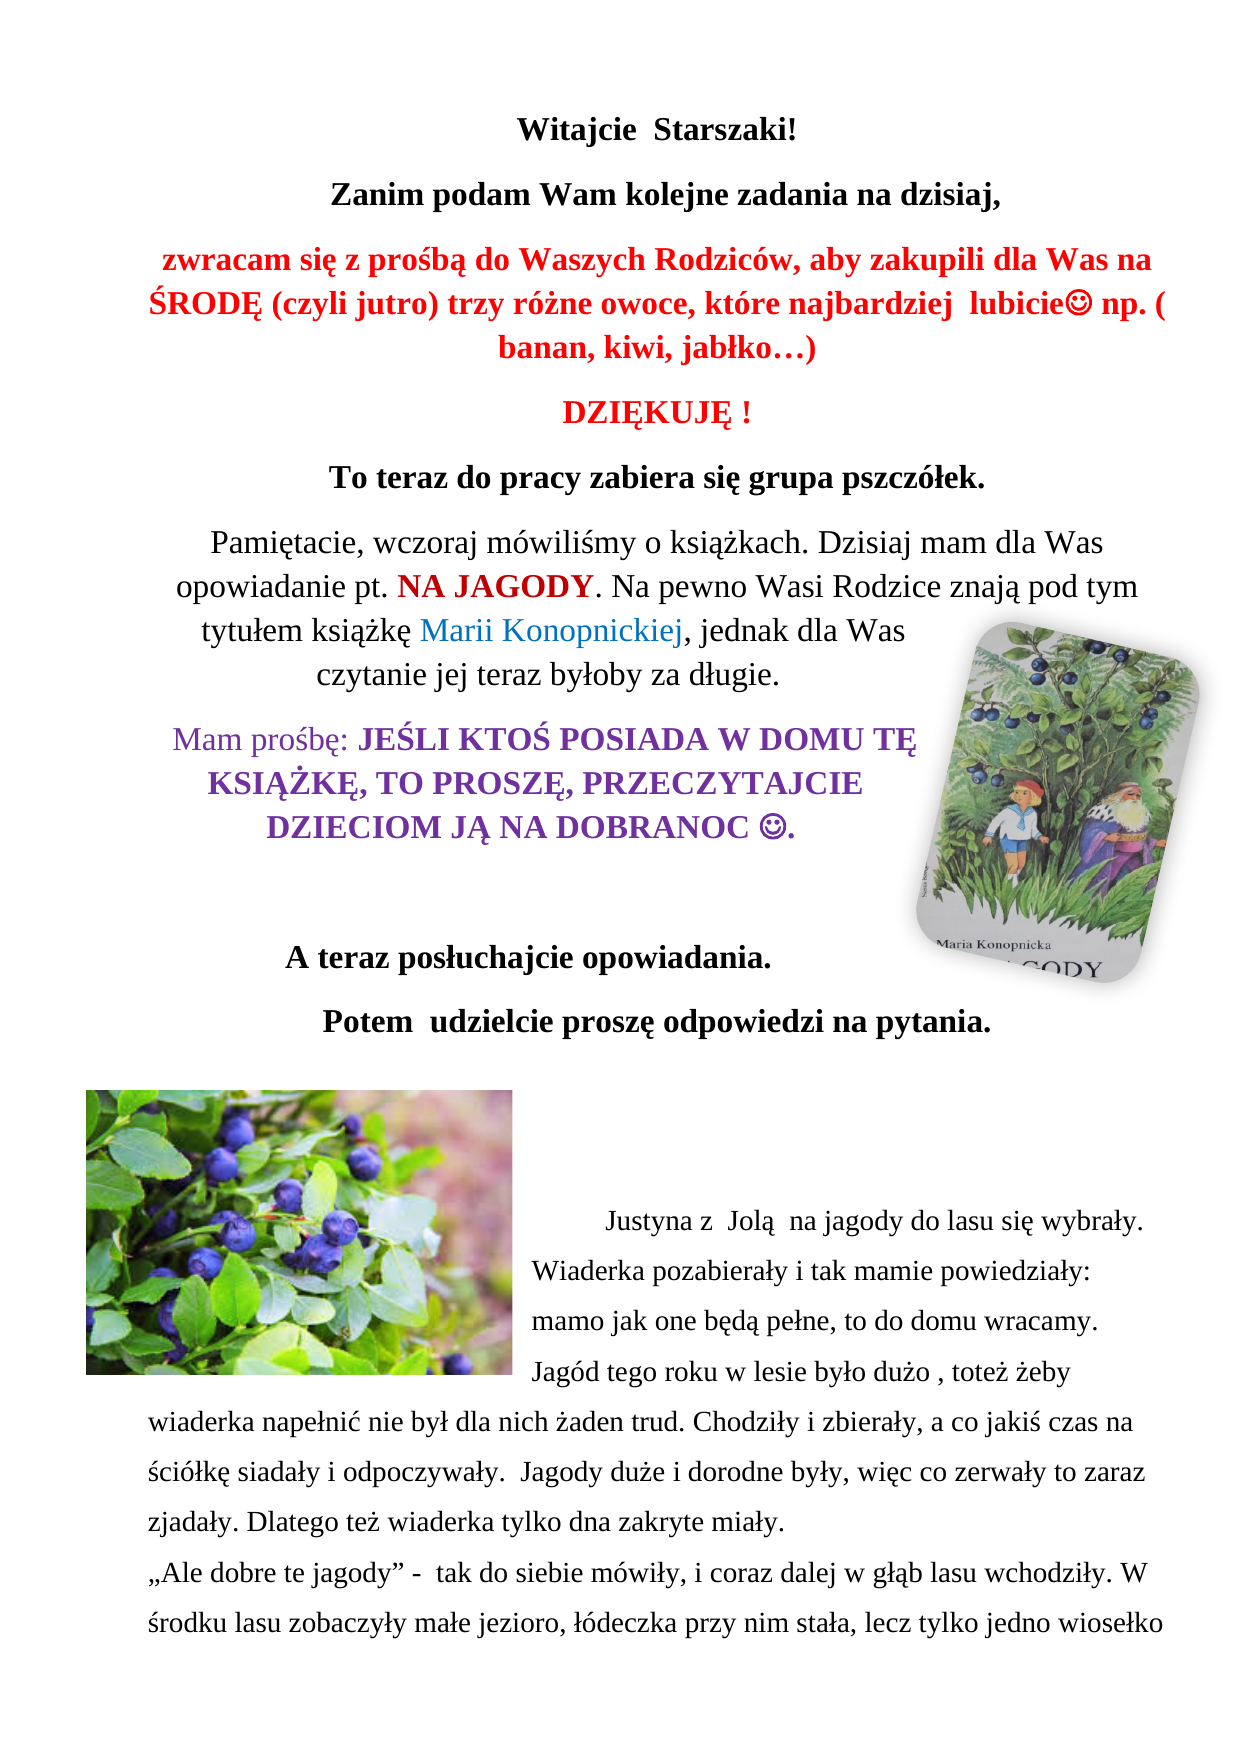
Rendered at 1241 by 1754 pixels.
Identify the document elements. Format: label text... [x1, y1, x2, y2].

picture [916, 845, 1166, 937]
text To teraz do pracy zabiera się grupa pszczółek. [148, 457, 1167, 495]
text zwracam się z prośbą do Waszych Rodziców, aby zakupili dla Was na ŚRODĘ (czyli jutro) trzy różne owoce, które najbardziej lubicie np. ( banan, kiwi, jabłko…) [148, 239, 1167, 366]
text A teraz posłuchajcie opowiadania. [148, 937, 1167, 975]
text DZIĘKUJĘ ! [148, 392, 1167, 430]
text Potem udzielcie proszę odpowiedzi na pytania. [148, 1002, 1167, 1040]
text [148, 1203, 1167, 1639]
text Witajcie Starszaki! [148, 109, 1167, 148]
picture [1064, 975, 1127, 983]
text Zanim podam Wam kolejne zadania na dzisiaj, [148, 174, 1167, 212]
text Pamiętacie, wczoraj mówiliśmy o książkach. Dzisiaj mam dla Was opowiadanie pt. NA JAGODY. Na pewno Wasi Rodzice znają pod tym tytułem książkę Marii Konopnickiej, jednak dla Was czytanie jej teraz byłoby za długie. [148, 522, 1167, 692]
picture [959, 656, 1200, 841]
text Mam prośbę: JEŚLI KTOŚ POSIADA W DOMU TĘ KSIĄŻKĘ, TO PROSZĘ, PRZECZYTAJCIE DZIECIOM JĄ NA DOBRANOC . [148, 719, 1167, 845]
picture [86, 1090, 513, 1375]
